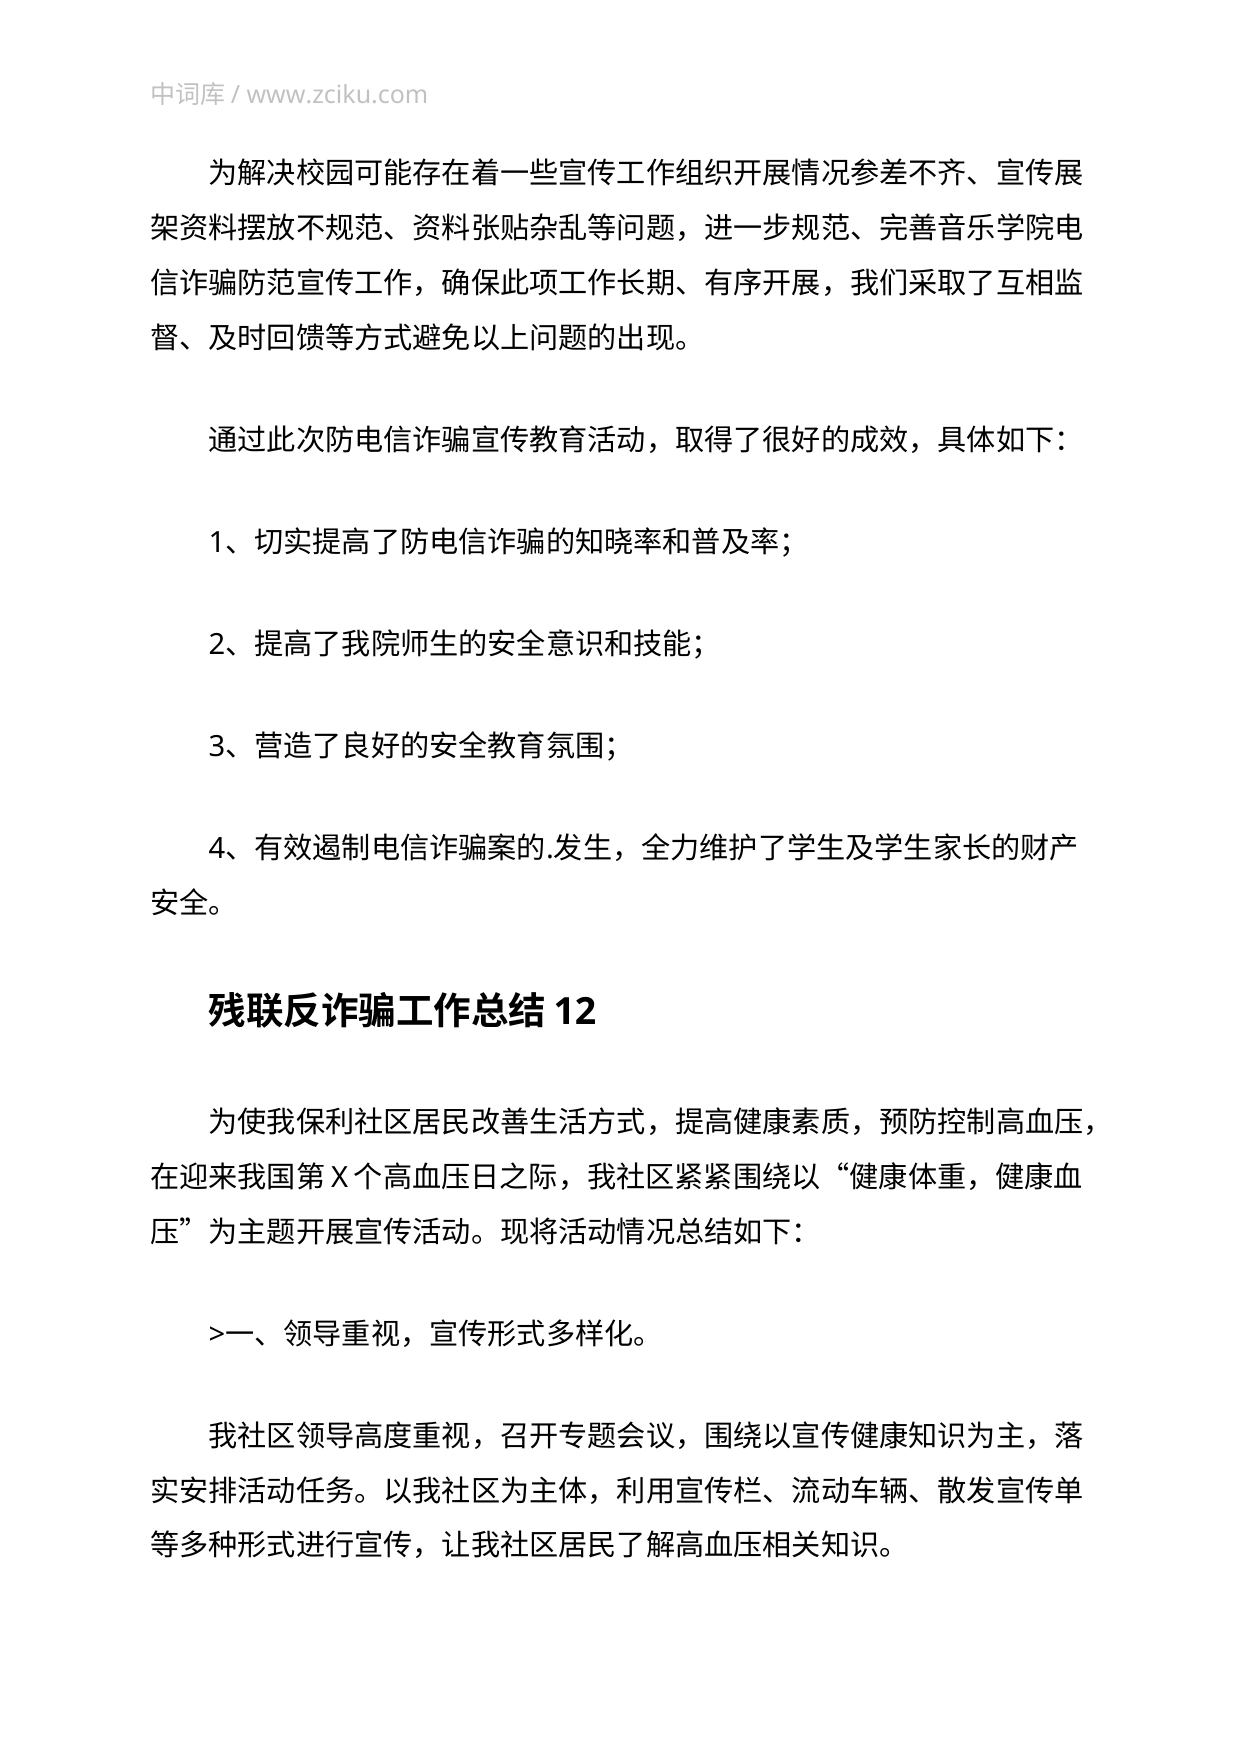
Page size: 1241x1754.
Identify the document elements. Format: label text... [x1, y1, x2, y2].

text 3、营造了良好的安全教育氛围； [150, 722, 1090, 764]
text 4、有效遏制电信诈骗案的.发生，全力维护了学生及学生家长的财产安全。 [150, 824, 1090, 921]
text 1、切实提高了防电信诈骗的知晓率和普及率； [150, 518, 1090, 561]
text 残联反诈骗工作总结12 [150, 981, 1090, 1035]
text 为使我保利社区居民改善生活方式，提高健康素质，预防控制高血压，在迎来我国第X个高血压日之际，我社区紧紧围绕以“健康体重，健康血压”为主题开展宣传活动。现将活动情况总结如下： [150, 1098, 1090, 1251]
text 通过此次防电信诈骗宣传教育活动，取得了很好的成效，具体如下： [150, 416, 1090, 459]
text 我社区领导高度重视，召开专题会议，围绕以宣传健康知识为主，落实安排活动任务。以我社区为主体，利用宣传栏、流动车辆、散发宣传单等多种形式进行宣传，让我社区居民了解高血压相关知识。 [150, 1412, 1090, 1564]
text 2、提高了我院师生的安全意识和技能； [150, 620, 1090, 663]
text 为解决校园可能存在着一些宣传工作组织开展情况参差不齐、宣传展架资料摆放不规范、资料张贴杂乱等问题，进一步规范、完善音乐学院电信诈骗防范宣传工作，确保此项工作长期、有序开展，我们采取了互相监督、及时回馈等方式避免以上问题的出现。 [150, 150, 1090, 357]
text >一、领导重视，宣传形式多样化。 [150, 1310, 1090, 1353]
